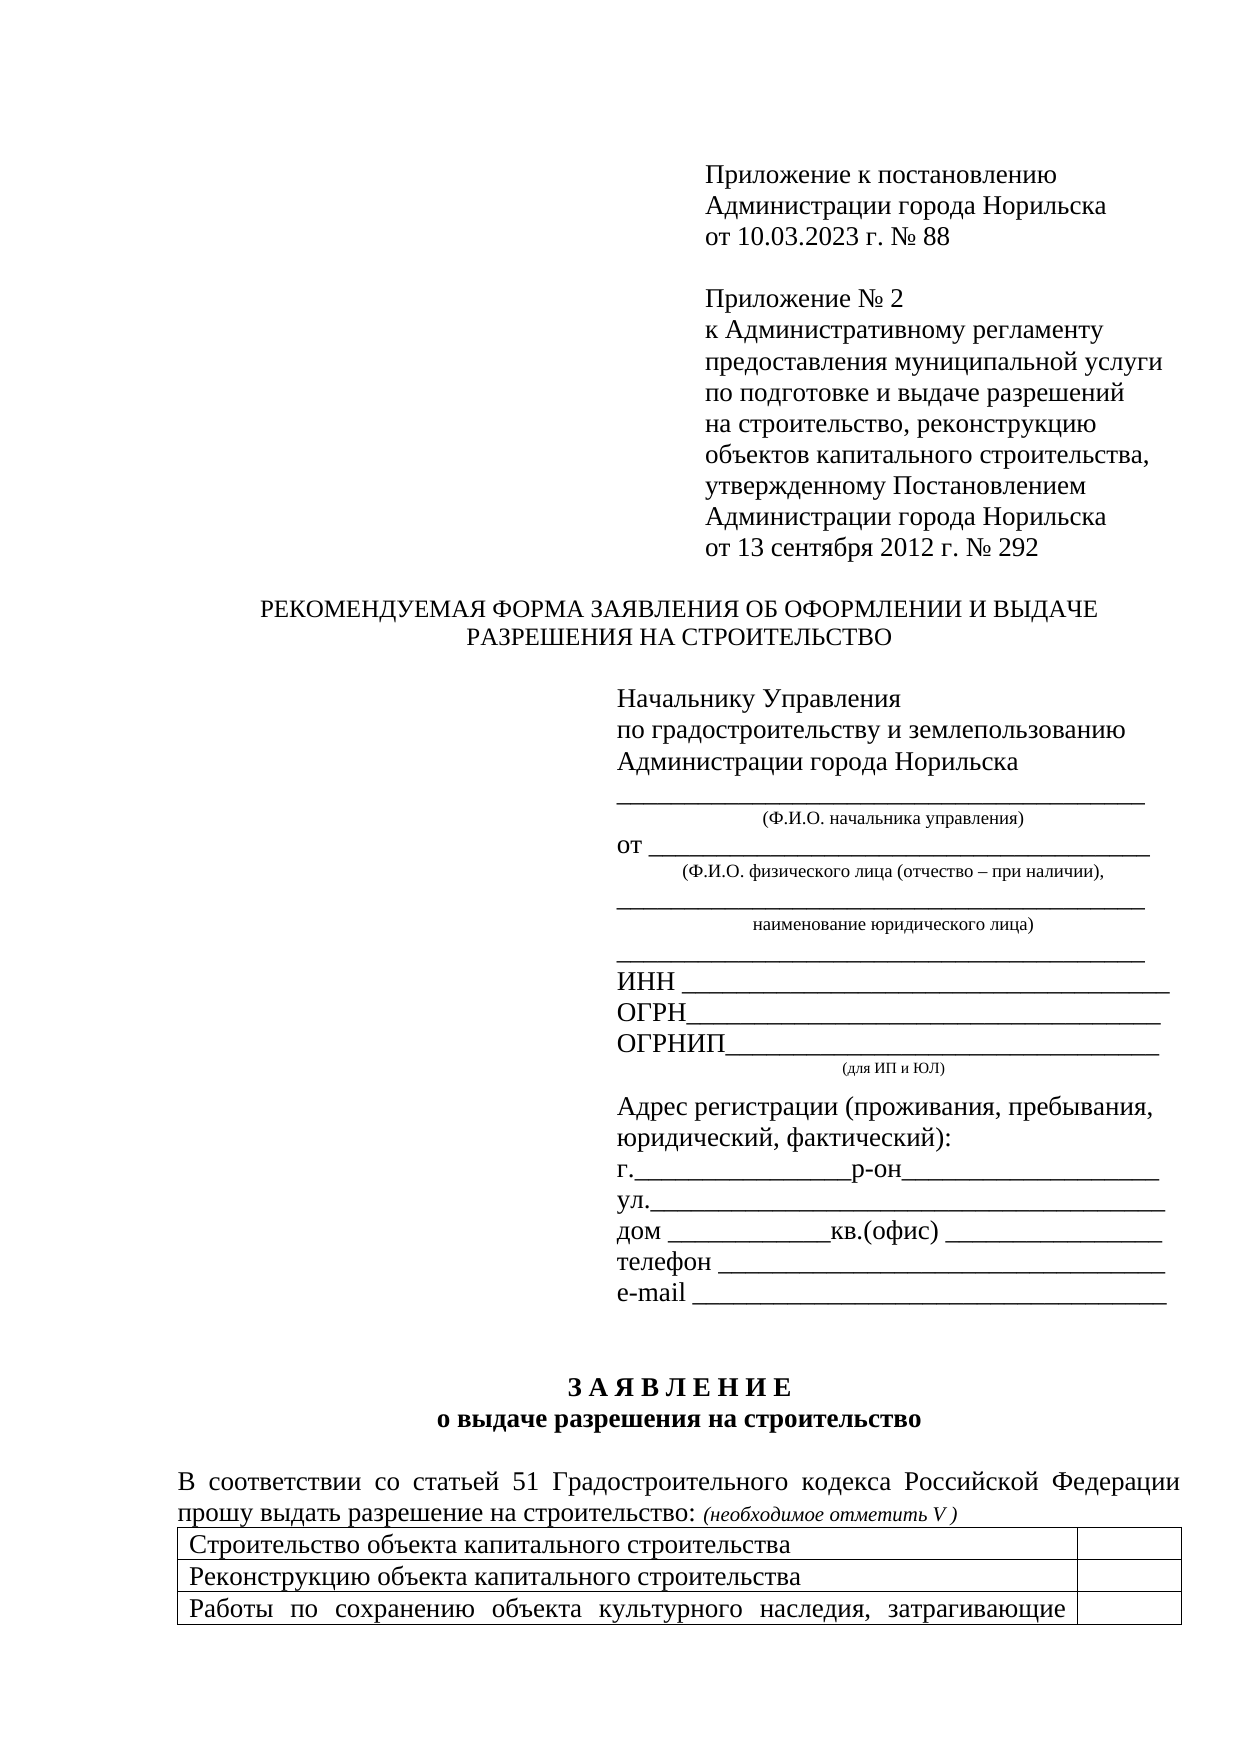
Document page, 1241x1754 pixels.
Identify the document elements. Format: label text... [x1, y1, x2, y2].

table_cell Реконструкцию объекта капитального строительства [178, 1560, 1077, 1591]
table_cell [178, 1592, 1077, 1623]
table_cell [1078, 1560, 1181, 1591]
table_header Начальнику Управления по градостроительству и землепользованию Администрации города Норильска _______________________________________ (Ф.И.О. начальника управления) от _____________________________________ (Ф.И.О. физического лица (отчество – при наличии), _______________________________________ наименование юридического лица) _______________________________________ ИНН ____________________________________ ОГРН___________________________________ ОГРНИП________________________________ (для ИП и ЮЛ) Адрес регистрации (проживания, пребывания, юридический, фактический): г.________________р-он___________________ ул.______________________________________ дом ____________кв.(офис) ________________ телефон _________________________________ e-mail ___________________________________ [605, 683, 1181, 1340]
table_header Строительство объекта капитального строительства [178, 1528, 1077, 1559]
text РЕКОМЕНДУЕМАЯ ФОРМА ЗАЯВЛЕНИЯ ОБ ОФОРМЛЕНИИ И ВЫДАЧЕ РАЗРЕШЕНИЯ НА СТРОИТЕЛЬСТВО [177, 594, 1181, 651]
table_header Приложение к постановлению Администрации города Норильска от 10.03.2023 г. № 88 Приложение № 2 к Административному регламенту предоставления муниципальной услуги по подготовке и выдаче разрешений на строительство, реконструкцию объектов капитального строительства, утвержденному Постановлением Администрации города Норильска от 13 сентября 2012 г. № 292 [694, 158, 1180, 563]
table_header [1078, 1528, 1181, 1559]
table_cell [1078, 1592, 1181, 1623]
text З А Я В Л Е Н И Е [177, 1371, 1181, 1402]
text о выдаче разрешения на строительство [177, 1402, 1181, 1433]
text В соответствии со статьей 51 Градостроительного кодекса Российской Федерации прошу выдать разрешение на строительство: (необходимое отметить V ) [177, 1464, 1181, 1527]
